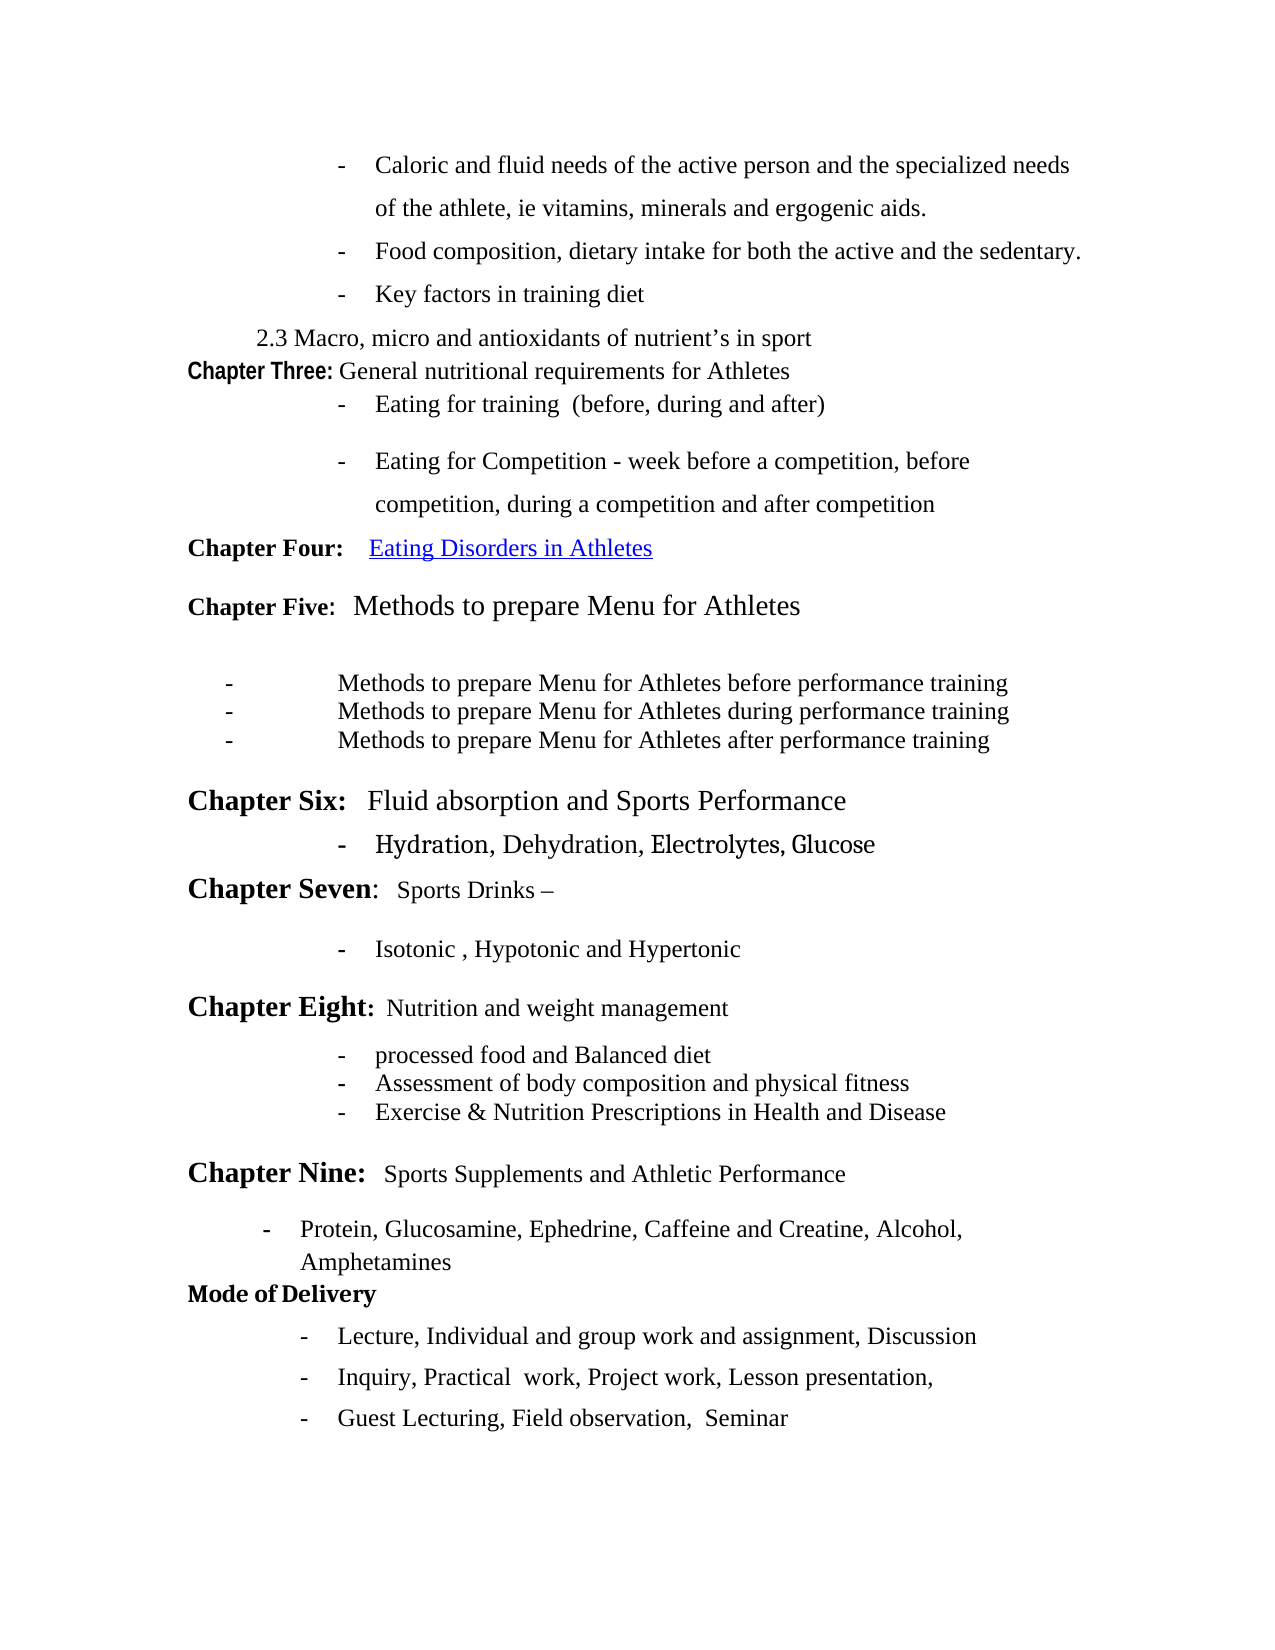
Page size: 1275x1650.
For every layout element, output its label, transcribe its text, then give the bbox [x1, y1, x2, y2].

list Hydration, Dehydration, Electrolytes, Glucose [337, 828, 1088, 860]
text 2.3 Macro, micro and antioxidants of nutrient’s in sport [187, 323, 1088, 351]
list Inquiry, Practical work, Project work, Lesson presentation, [300, 1362, 1088, 1391]
text Chapter Seven: Sports Drinks – [187, 871, 1088, 904]
list Caloric and fluid needs of the active person and the specialized needs of the athlete, ie vitamins, minerals and ergogenic aids. [337, 150, 1088, 222]
text Chapter Three: General nutritional requirements for Athletes [187, 356, 1088, 384]
list Eating for Competition - week before a competition, before competition, during a competition and after competition [337, 446, 1088, 518]
text Chapter Four: Eating Disorders in Athletes [187, 533, 1088, 561]
list processed food and Balanced diet [337, 1040, 1088, 1068]
list Assessment of body composition and physical fitness [337, 1068, 1088, 1097]
text Chapter Nine: Sports Supplements and Athletic Performance [187, 1155, 1088, 1189]
text Chapter Eight: Nutrition and weight management [187, 989, 1088, 1023]
list Methods to prepare Menu for Athletes before performance training [225, 668, 1088, 696]
list Eating for training (before, during and after) [337, 389, 1088, 418]
list Exercise & Nutrition Prescriptions in Health and Disease [337, 1097, 1088, 1126]
list Lecture, Individual and group work and assignment, Discussion [300, 1321, 1088, 1350]
text Mode of Delivery [187, 1280, 1088, 1308]
list Methods to prepare Menu for Athletes during performance training [225, 696, 1088, 725]
list Key factors in training diet [337, 279, 1088, 308]
list Protein, Glucosamine, Ephedrine, Caffeine and Creatine, Alcohol, Amphetamines [262, 1214, 1088, 1276]
list Guest Lecturing, Field observation, Seminar [300, 1403, 1088, 1432]
text Chapter Six: Fluid absorption and Sports Performance [187, 783, 1088, 817]
list Food composition, dietary intake for both the active and the sedentary. [337, 236, 1088, 265]
text Chapter Five: Methods to prepare Menu for Athletes [187, 588, 1088, 622]
list Isotonic , Hypotonic and Hypertonic [337, 934, 1088, 963]
list Methods to prepare Menu for Athletes after performance training [225, 725, 1088, 754]
